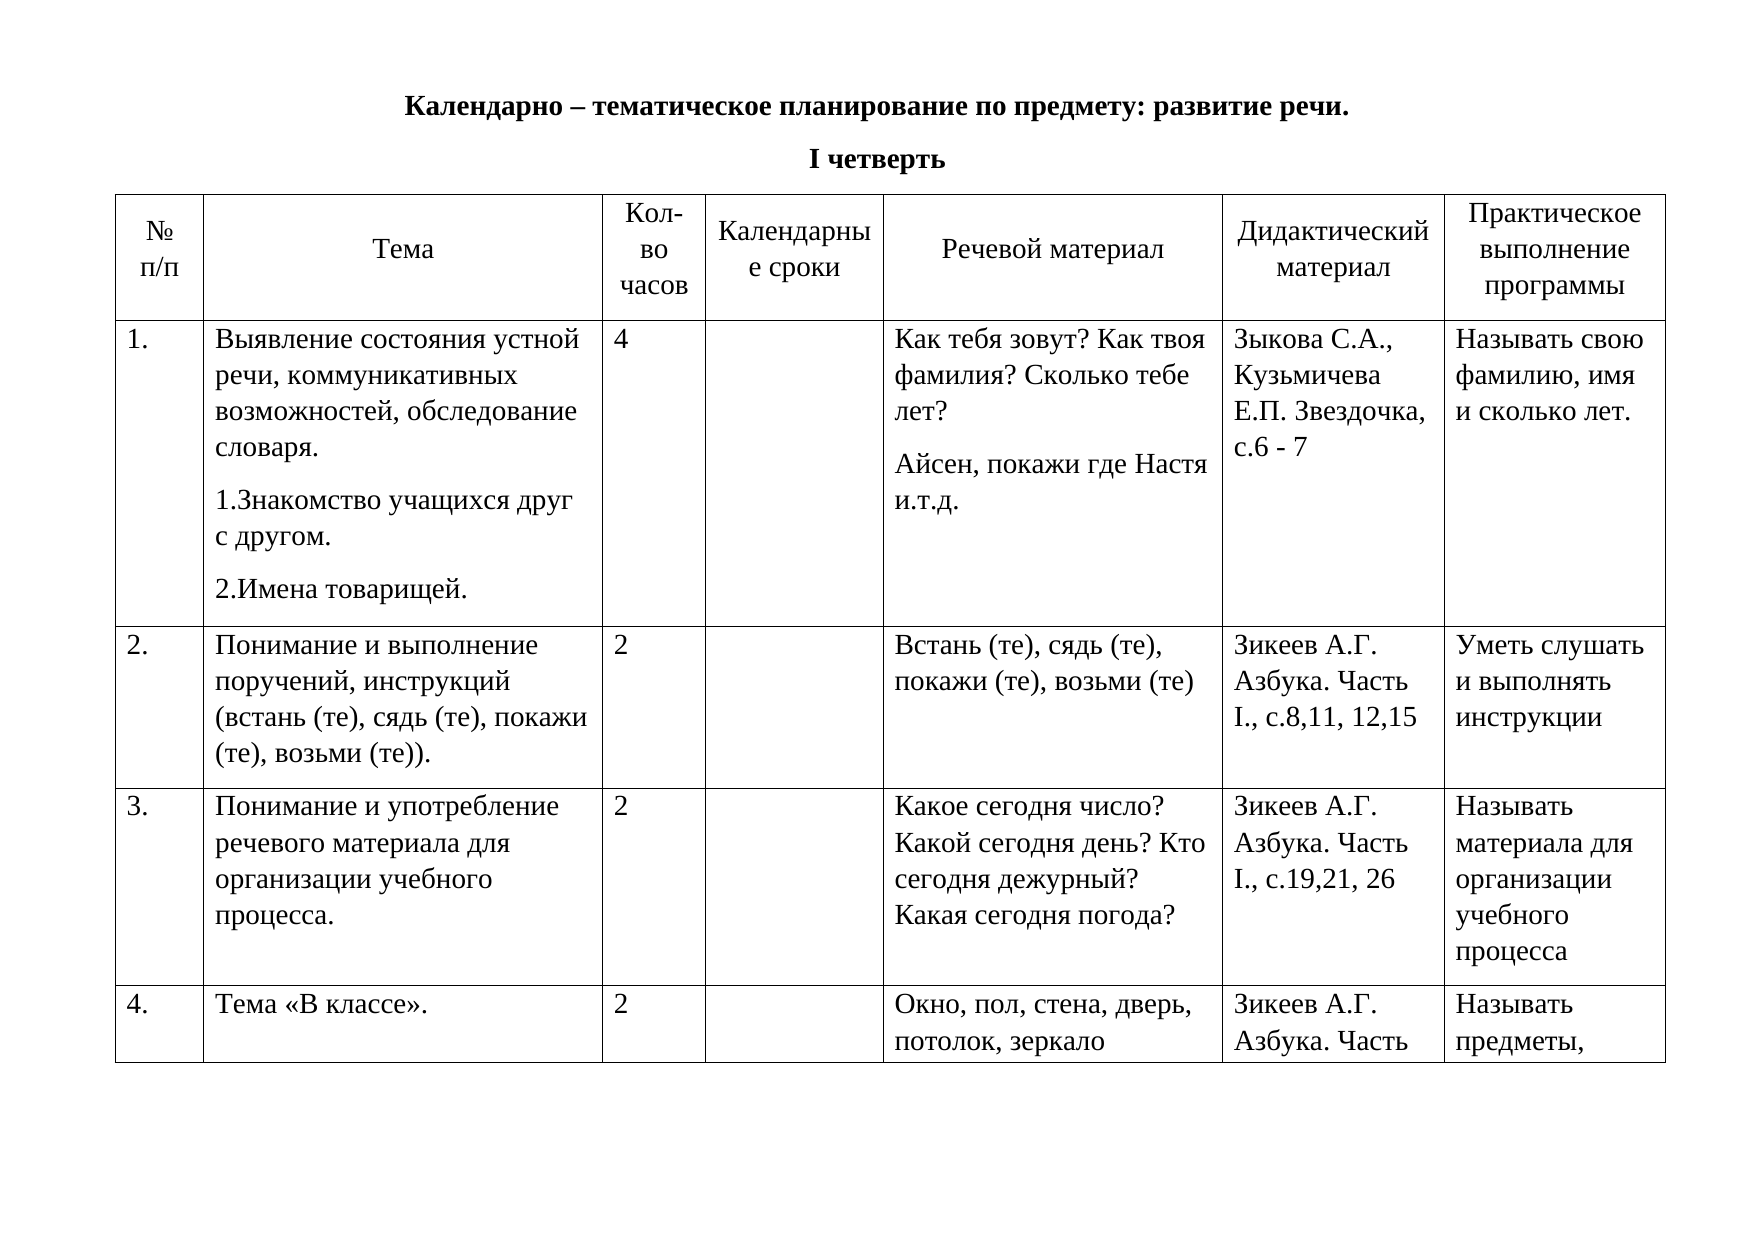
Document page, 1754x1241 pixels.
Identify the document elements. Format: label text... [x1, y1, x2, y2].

table_cell 1. [116, 321, 203, 626]
table_header Практическое выполнение программы [1445, 195, 1665, 320]
table_cell 2 [603, 789, 705, 985]
table_cell Какое сегодня число? Какой сегодня день? Кто сегодня дежурный? Какая сегодня погода? [884, 789, 1222, 985]
table_header Речевой материал [884, 195, 1222, 320]
table_cell 2. [116, 627, 203, 787]
table_cell Понимание и выполнение поручений, инструкций (встань (те), сядь (те), покажи (те), возьми (те)). [204, 627, 602, 787]
table_cell 3. [116, 789, 203, 985]
table_cell Зыкова С.А., Кузьмичева Е.П. Звездочка, с.6 - 7 [1223, 321, 1444, 626]
table_cell [706, 986, 883, 1062]
table_header Кол-во часов [603, 195, 705, 320]
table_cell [1445, 986, 1665, 1062]
table_cell Понимание и употребление речевого материала для организации учебного процесса. [204, 789, 602, 985]
table_cell Выявление состояния устной речи, коммуникативных возможностей, обследование словаря. 1.Знакомство учащихся друг с другом. 2.Имена товарищей. [204, 321, 602, 626]
table_header Календарные сроки [706, 195, 883, 320]
table_cell Называть материала для организации учебного процесса [1445, 789, 1665, 985]
table_cell [706, 321, 883, 626]
table_cell Уметь слушать и выполнять инструкции [1445, 627, 1665, 787]
table_cell 4. [116, 986, 203, 1062]
table_cell [706, 627, 883, 787]
table_cell 2 [603, 627, 705, 787]
table_cell Зикеев А.Г. Азбука. Часть I., с.19,21, 26 [1223, 789, 1444, 985]
table_cell 2 [603, 986, 705, 1062]
table_header Дидактический материал [1223, 195, 1444, 320]
text Календарно – тематическое планирование по предмету: развитие речи. [118, 88, 1636, 122]
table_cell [884, 986, 1222, 1062]
table_cell Встань (те), сядь (те), покажи (те), возьми (те) [884, 627, 1222, 787]
table_cell Называть свою фамилию, имя и сколько лет. [1445, 321, 1665, 626]
text I четверть [118, 141, 1636, 175]
table_cell 4 [603, 321, 705, 626]
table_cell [204, 986, 602, 1062]
table_cell Как тебя зовут? Как твоя фамилия? Сколько тебе лет? Айсен, покажи где Настя и.т.д. [884, 321, 1222, 626]
table_cell [706, 789, 883, 985]
table_cell Зикеев А.Г. Азбука. Часть I., с.8,11, 12,15 [1223, 627, 1444, 787]
table_header № п/п [116, 195, 203, 320]
table_header Тема [204, 195, 602, 320]
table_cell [1223, 986, 1444, 1062]
